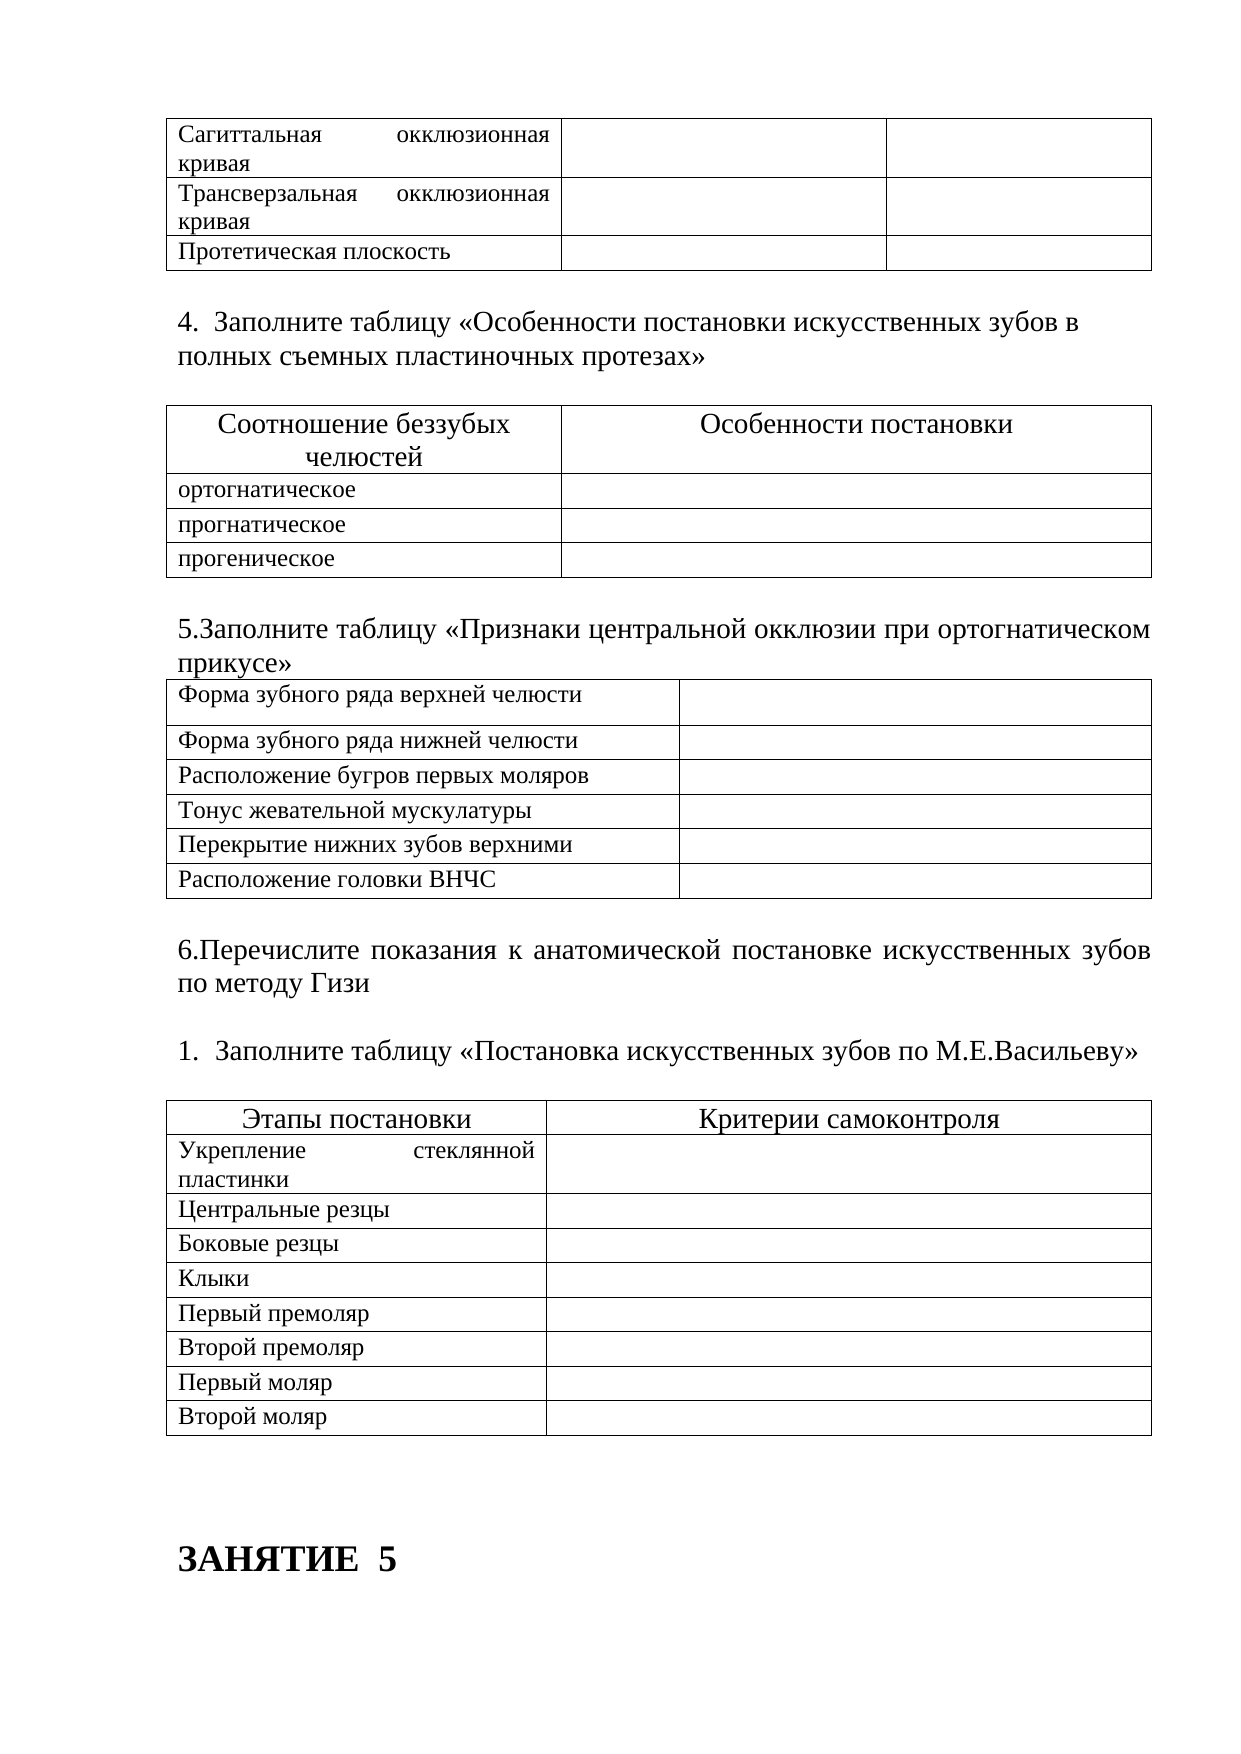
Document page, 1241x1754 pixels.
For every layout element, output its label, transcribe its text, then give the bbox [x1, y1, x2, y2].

table_cell Второй моляр [167, 1401, 546, 1435]
table_cell [887, 178, 1151, 235]
table_cell [547, 1401, 1151, 1435]
table_cell Протетическая плоскость [167, 236, 561, 270]
table_cell [547, 1332, 1151, 1366]
table_cell Тонус жевательной мускулатуры [167, 795, 679, 828]
table_cell [562, 474, 1151, 508]
text 5.Заполните таблицу «Признаки центральной окклюзии при ортогнатическом прикусе» [177, 611, 1152, 678]
table_cell [562, 543, 1151, 577]
table_cell [680, 795, 1151, 828]
table_header Критерии самоконтроля [547, 1101, 1151, 1134]
table_cell Второй премоляр [167, 1332, 546, 1366]
table_cell [680, 864, 1151, 897]
table_cell [547, 1229, 1151, 1262]
table_cell [680, 829, 1151, 863]
table_header Соотношение беззубых челюстей [167, 406, 561, 473]
table_cell Сагиттальная окклюзионная кривая [167, 119, 561, 177]
table_header Особенности постановки [562, 406, 1151, 473]
table_cell [562, 178, 886, 235]
table_cell [562, 119, 886, 177]
table_cell Перекрытие нижних зубов верхними [167, 829, 679, 863]
table_header Форма зубного ряда верхней челюсти [167, 680, 679, 724]
table_cell прогеническое [167, 543, 561, 577]
table_cell [887, 236, 1151, 270]
table_cell Центральные резцы [167, 1194, 546, 1227]
table_cell Расположение бугров первых моляров [167, 760, 679, 794]
table_header Этапы постановки [167, 1101, 546, 1134]
table_cell Расположение головки ВНЧС [167, 864, 679, 897]
table_cell [547, 1367, 1151, 1400]
table_cell Боковые резцы [167, 1229, 546, 1262]
text 6.Перечислите показания к анатомической постановке искусственных зубов по методу Гизи [177, 932, 1152, 999]
table_cell [547, 1194, 1151, 1227]
table_cell [547, 1263, 1151, 1297]
table_cell ортогнатическое [167, 474, 561, 508]
table_cell Клыки [167, 1263, 546, 1297]
table_cell [680, 760, 1151, 794]
table_cell Форма зубного ряда нижней челюсти [167, 726, 679, 759]
text ЗАНЯТИЕ 5 [177, 1537, 1152, 1580]
table_cell [562, 236, 886, 270]
table_cell [680, 726, 1151, 759]
table_cell Укрепление стеклянной пластинки [167, 1135, 546, 1193]
table_cell прогнатическое [167, 509, 561, 542]
table_cell Первый моляр [167, 1367, 546, 1400]
list Заполните таблицу «Постановка искусственных зубов по М.Е.Васильеву» [177, 1033, 1152, 1066]
table_cell [547, 1135, 1151, 1193]
table_cell [562, 509, 1151, 542]
table_header [680, 680, 1151, 724]
text 4. Заполните таблицу «Особенности постановки искусственных зубов в полных съемных пластиночных протезах» [177, 304, 1152, 371]
table_cell Трансверзальная окклюзионная кривая [167, 178, 561, 235]
table_cell [547, 1298, 1151, 1331]
table_cell [887, 119, 1151, 177]
table_cell Первый премоляр [167, 1298, 546, 1331]
